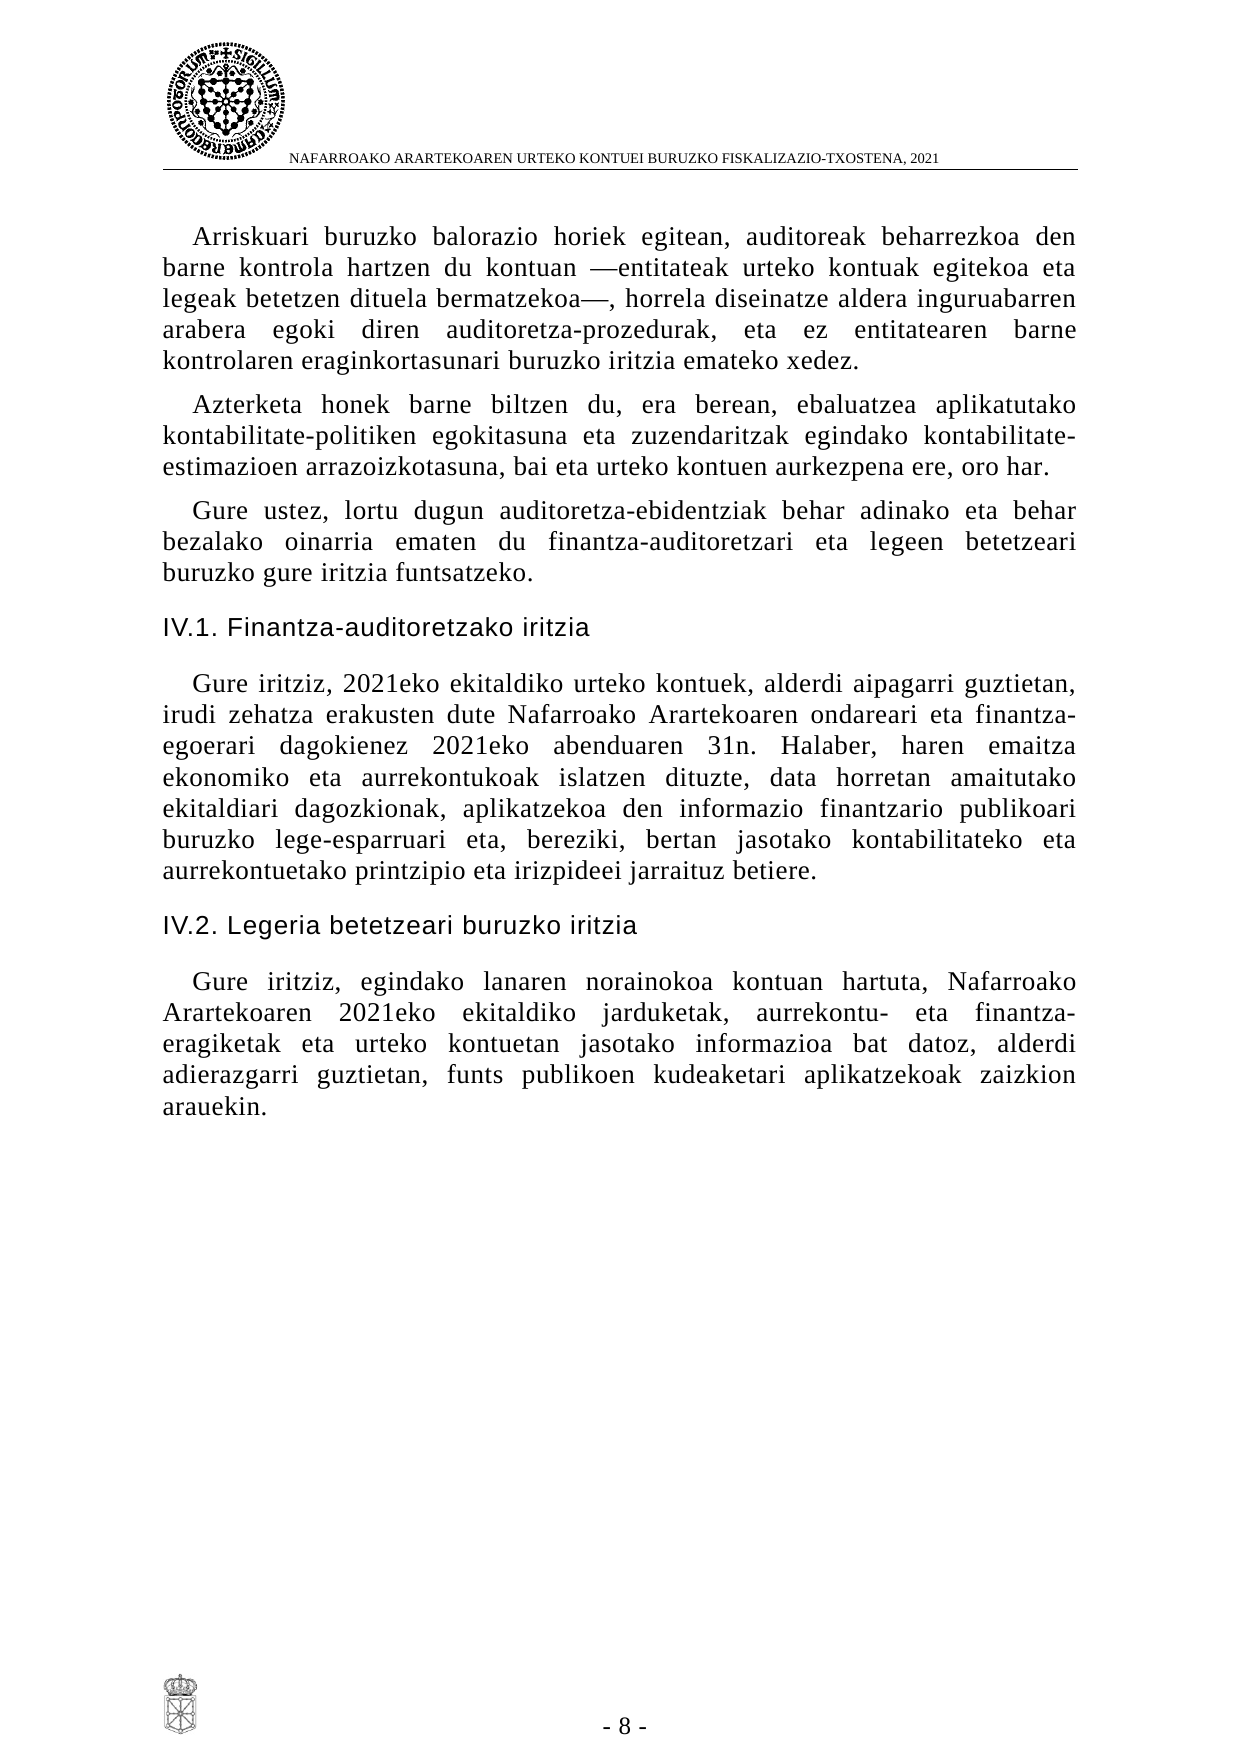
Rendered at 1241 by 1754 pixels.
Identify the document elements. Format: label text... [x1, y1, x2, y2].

text IV.1. Finantza-auditoretzako iritzia [162, 612, 1078, 642]
text Arriskuari buruzko balorazio horiek egitean, auditoreak beharrezkoa den barne kontrola hartzen du kontuan —entitateak urteko kontuak egitekoa eta legeak betetzen dituela bermatzekoa—, horrela diseinatze aldera inguruabarren arabera egoki diren auditoretza-prozedurak, eta ez entitatearen barne kontrolaren eraginkortasunari buruzko iritzia emateko xedez. [162, 220, 1078, 375]
text Gure ustez, lortu dugun auditoretza-ebidentziak behar adinako eta behar bezalako oinarria ematen du finantza-auditoretzari eta legeen betetzeari buruzko gure iritzia funtsatzeko. [162, 494, 1078, 587]
text Gure iritziz, 2021eko ekitaldiko urteko kontuek, alderdi aipagarri guztietan, irudi zehatza erakusten dute Nafarroako Arartekoaren ondareari eta finantza-egoerari dagokienez 2021eko abenduaren 31n. Halaber, haren emaitza ekonomiko eta aurrekontukoak islatzen dituzte, data horretan amaitutako ekitaldiari dagozkionak, aplikatzekoa den informazio finantzario publikoari buruzko lege-esparruari eta, bereziki, bertan jasotako kontabilitateko eta aurrekontuetako printzipio eta irizpideei jarraituz betiere. [162, 667, 1078, 885]
text Gure iritziz, egindako lanaren norainokoa kontuan hartuta, Nafarroako Arartekoaren 2021eko ekitaldiko jarduketak, aurrekontu- eta finantza-eragiketak eta urteko kontuetan jasotako informazioa bat datoz, alderdi adierazgarri guztietan, funts publikoen kudeaketari aplikatzekoak zaizkion arauekin. [162, 965, 1078, 1121]
picture [162, 1673, 198, 1735]
picture [162, 38, 289, 164]
text IV.2. Legeria betetzeari buruzko iritzia [162, 910, 1078, 940]
text Azterketa honek barne biltzen du, era berean, ebaluatzea aplikatutako kontabilitate-politiken egokitasuna eta zuzendaritzak egindako kontabilitate-estimazioen arrazoizkotasuna, bai eta urteko kontuen aurkezpena ere, oro har. [162, 388, 1078, 481]
